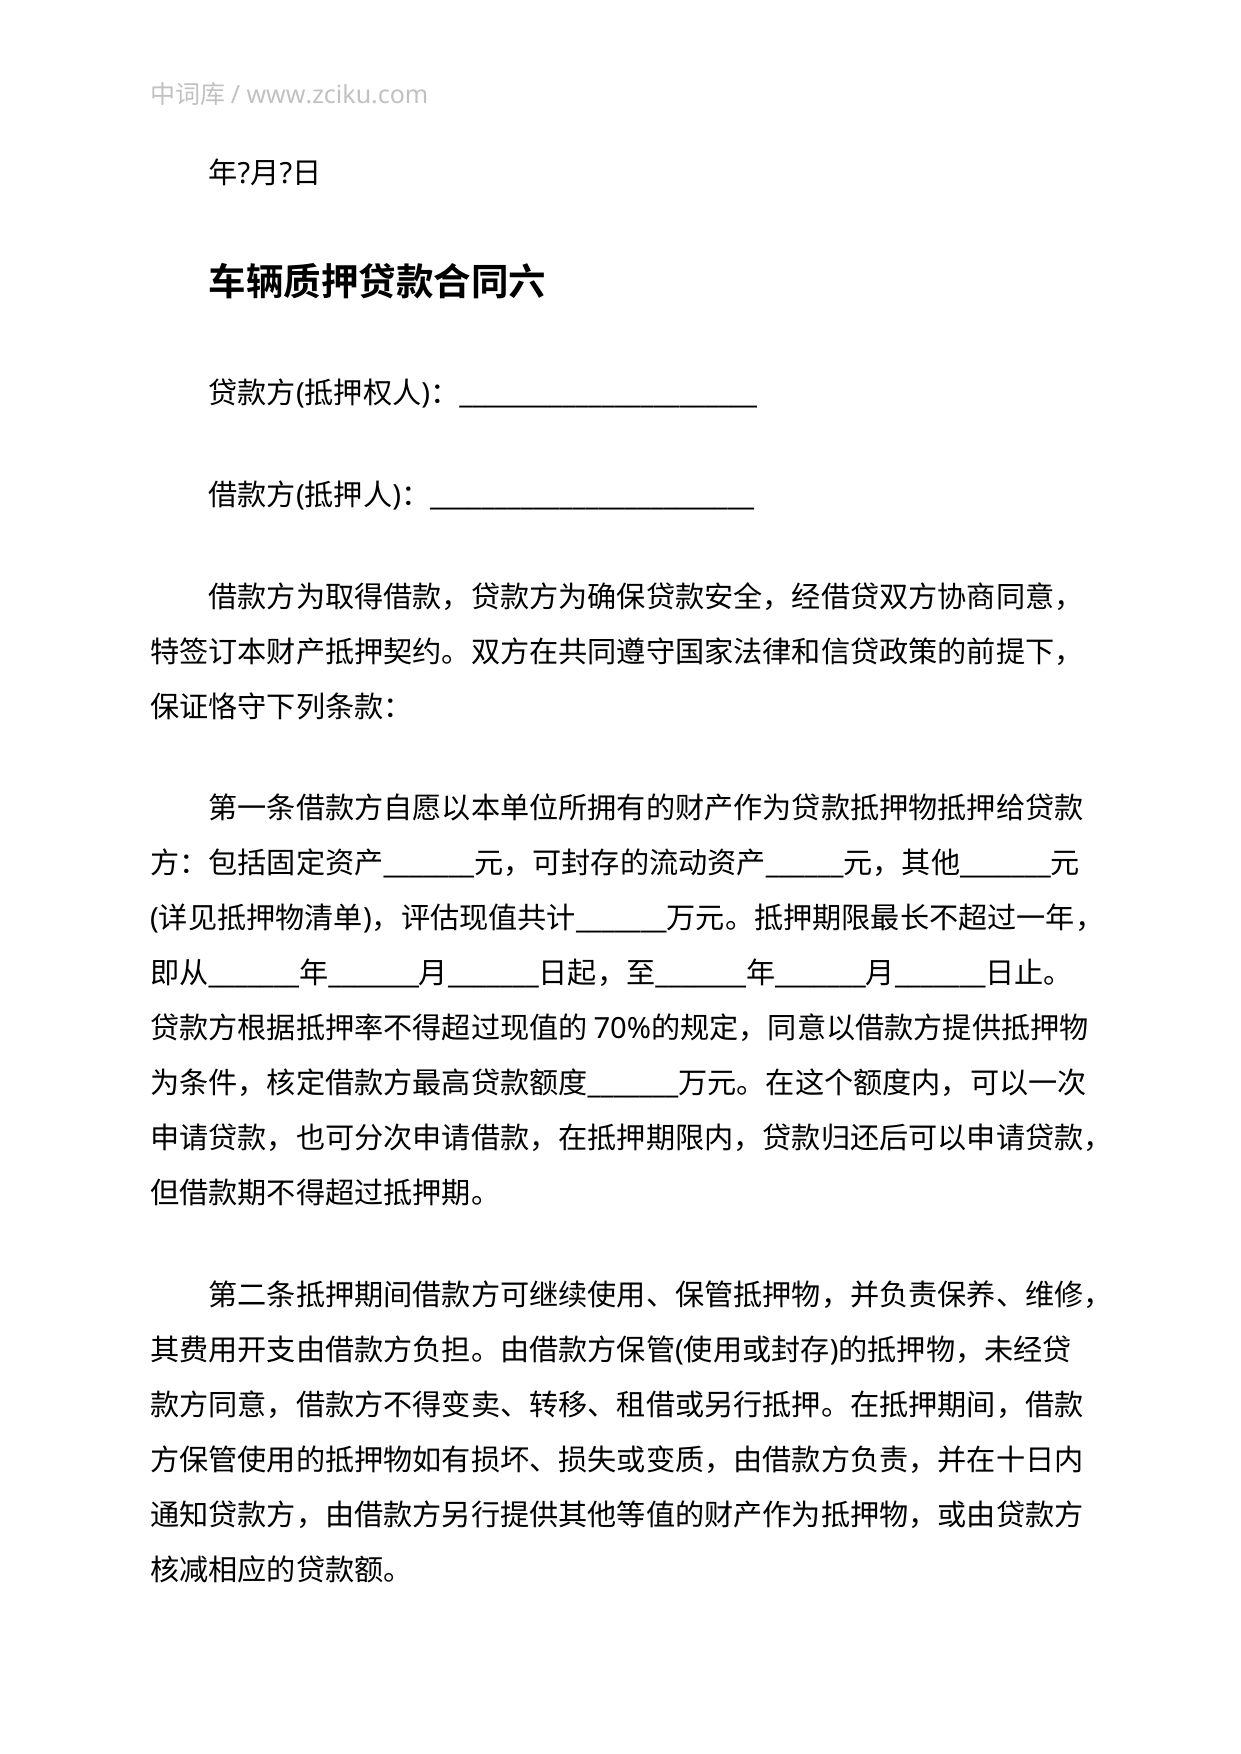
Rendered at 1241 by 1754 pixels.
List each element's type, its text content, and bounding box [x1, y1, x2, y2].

text 第一条借款方自愿以本单位所拥有的财产作为贷款抵押物抵押给贷款方：包括固定资产_______元，可封存的流动资产______元，其他_______元(详见抵押物清单)，评估现值共计_______万元。抵押期限最长不超过一年，即从_______年_______月_______日起，至_______年_______月_______日止。贷款方根据抵押率不得超过现值的70%的规定，同意以借款方提供抵押物为条件，核定借款方最高贷款额度_______万元。在这个额度内，可以一次申请贷款，也可分次申请借款，在抵押期限内，贷款归还后可以申请贷款，但借款期不得超过抵押期。 [150, 785, 1090, 1212]
text 借款方为取得借款，贷款方为确保贷款安全，经借贷双方协商同意，特签订本财产抵押契约。双方在共同遵守国家法律和信贷政策的前提下，保证恪守下列条款： [150, 573, 1090, 725]
text 贷款方(抵押权人)：_______________________ [150, 369, 1090, 412]
text 借款方(抵押人)：_________________________ [150, 471, 1090, 514]
text 第二条抵押期间借款方可继续使用、保管抵押物，并负责保养、维修，其费用开支由借款方负担。由借款方保管(使用或封存)的抵押物，未经贷款方同意，借款方不得变卖、转移、租借或另行抵押。在抵押期间，借款方保管使用的抵押物如有损坏、损失或变质，由借款方负责，并在十日内通知贷款方，由借款方另行提供其他等值的财产作为抵押物，或由贷款方核减相应的贷款额。 [150, 1271, 1090, 1588]
text 车辆质押贷款合同六 [150, 252, 1090, 306]
text 年?月?日 [150, 150, 1090, 192]
